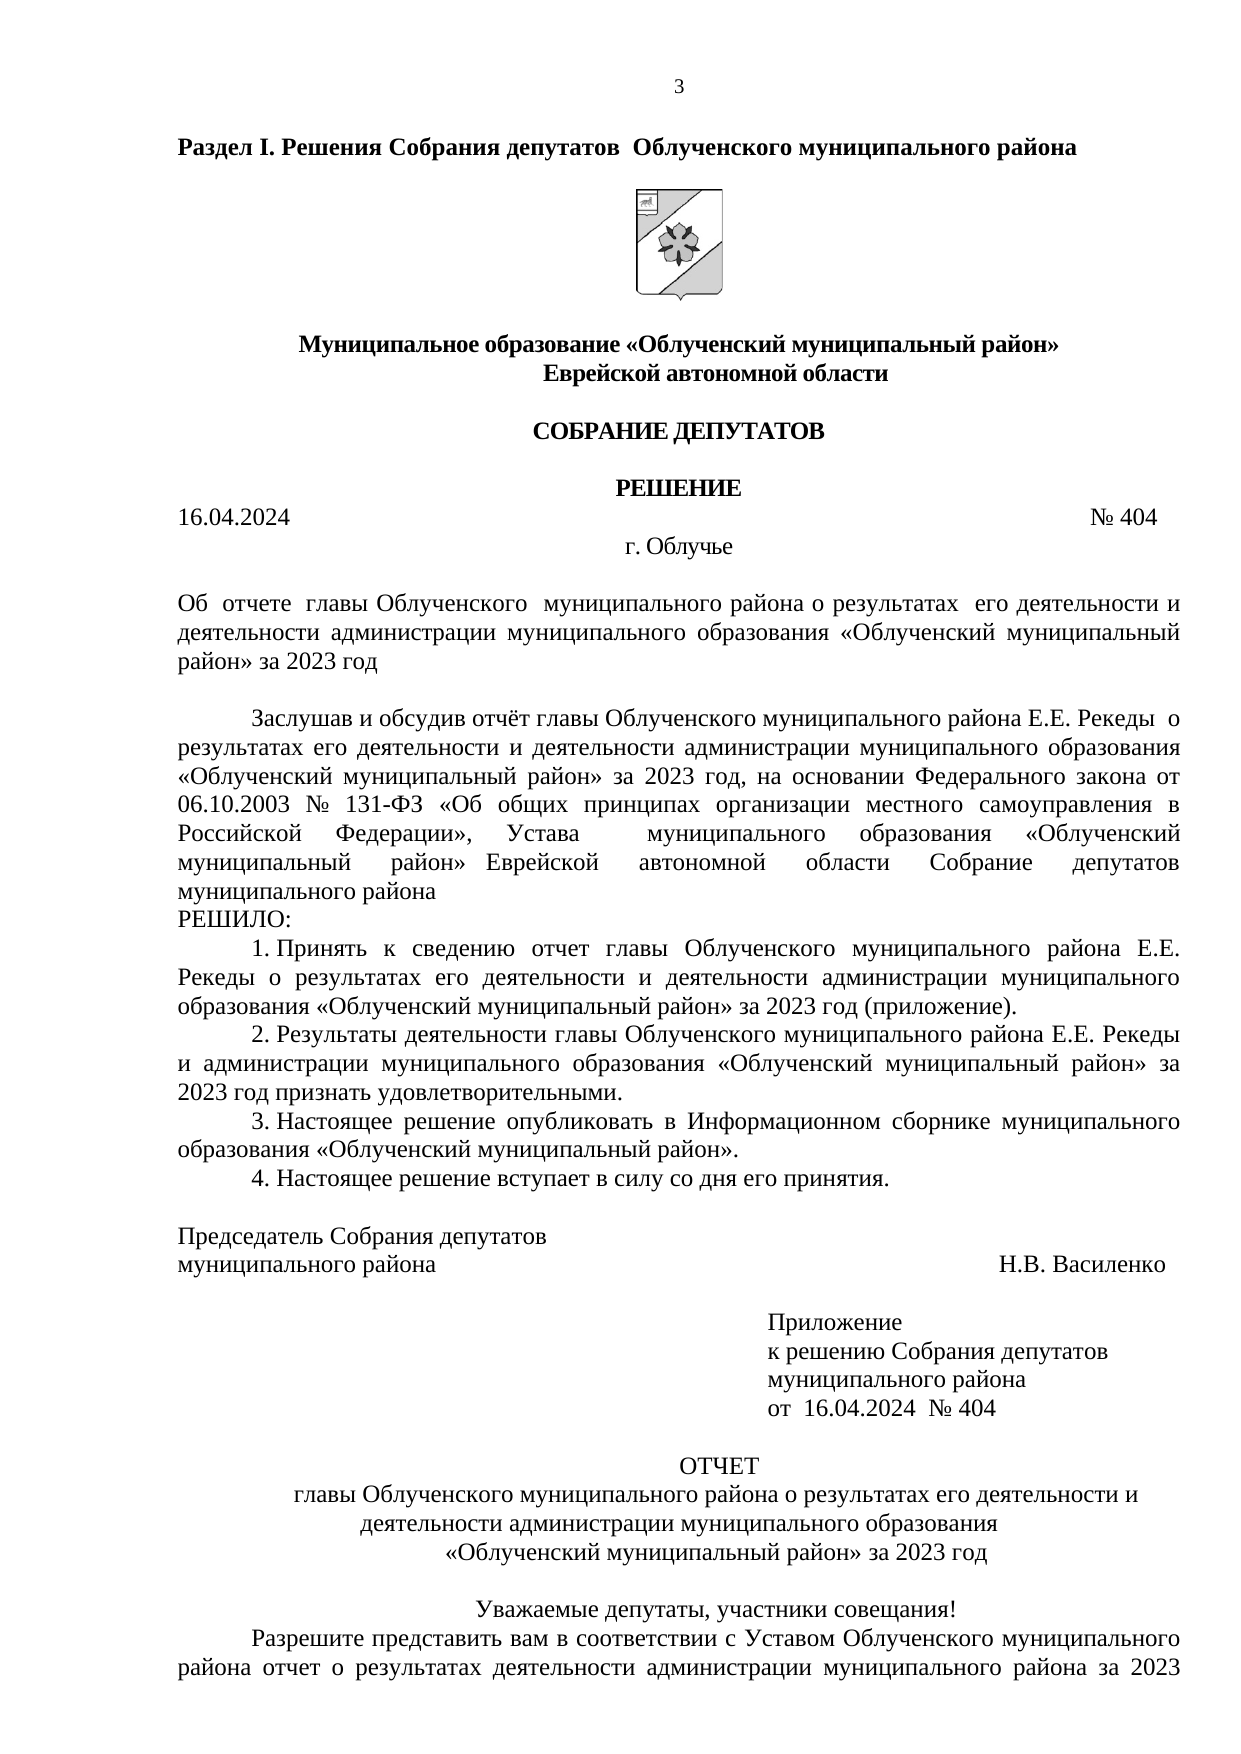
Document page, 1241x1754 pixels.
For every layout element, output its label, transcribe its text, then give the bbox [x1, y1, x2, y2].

text Еврейской автономной области [177, 358, 1181, 387]
text Председатель Собрания депутатов [177, 1221, 1181, 1249]
picture [636, 189, 723, 301]
text Заслушав и обсудив отчёт главы Облученского муниципального района Е.Е. Рекеды о результатах его деятельности и деятельности администрации муниципального образования «Облученский муниципальный район» за 2023 год, на основании Федерального закона от 06.10.2003 № 131-ФЗ «Об общих принципах организации местного самоуправления в Российской Федерации», Устава муниципального образования «Облученский муниципальный район» Еврейской автономной области Собрание депутатов муниципального района [177, 703, 1181, 904]
text Муниципальное образование «Облученский муниципальный район» [177, 329, 1181, 358]
text СОБРАНИЕ ДЕПУТАТОВ [177, 416, 1181, 444]
text 3. Настоящее решение опубликовать в Информационном сборнике муниципального образования «Облученский муниципальный район». [177, 1106, 1181, 1163]
text муниципального района Н.В. Василенко [177, 1249, 1181, 1278]
text Уважаемые депутаты, участники совещания! [177, 1594, 1181, 1623]
text 16.04.2024 № 404 [177, 502, 1181, 531]
text 2. Результаты деятельности главы Облученского муниципального района Е.Е. Рекеды и администрации муниципального образования «Облученский муниципальный район» за 2023 год признать удовлетворительными. [177, 1019, 1181, 1106]
text Раздел I. Решения Собрания депутатов Облученского муниципального района [177, 132, 1181, 161]
text РЕШИЛО: [177, 904, 1181, 933]
text г. Облучье [177, 531, 1181, 559]
text главы Облученского муниципального района о результатах его деятельности и деятельности администрации муниципального образования [177, 1479, 1181, 1537]
text от 16.04.2024 № 404 [767, 1393, 1181, 1422]
text Об отчете главы Облученского муниципального района о результатах его деятельности и деятельности администрации муниципального образования «Облученский муниципальный район» за 2023 год [177, 588, 1181, 674]
text муниципального района [767, 1364, 1181, 1393]
text «Облученский муниципальный район» за 2023 год [177, 1537, 1181, 1566]
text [177, 1623, 1181, 1681]
text 4. Настоящее решение вступает в силу со дня его принятия. [177, 1163, 1181, 1192]
text РЕШЕНИЕ [177, 473, 1181, 502]
text ОТЧЕТ [177, 1451, 1181, 1479]
text 1. Принять к сведению отчет главы Облученского муниципального района Е.Е. Рекеды о результатах его деятельности и деятельности администрации муниципального образования «Облученский муниципальный район» за 2023 год (приложение). [177, 933, 1181, 1019]
text к решению Собрания депутатов [767, 1336, 1181, 1364]
text Приложение [767, 1307, 1181, 1336]
